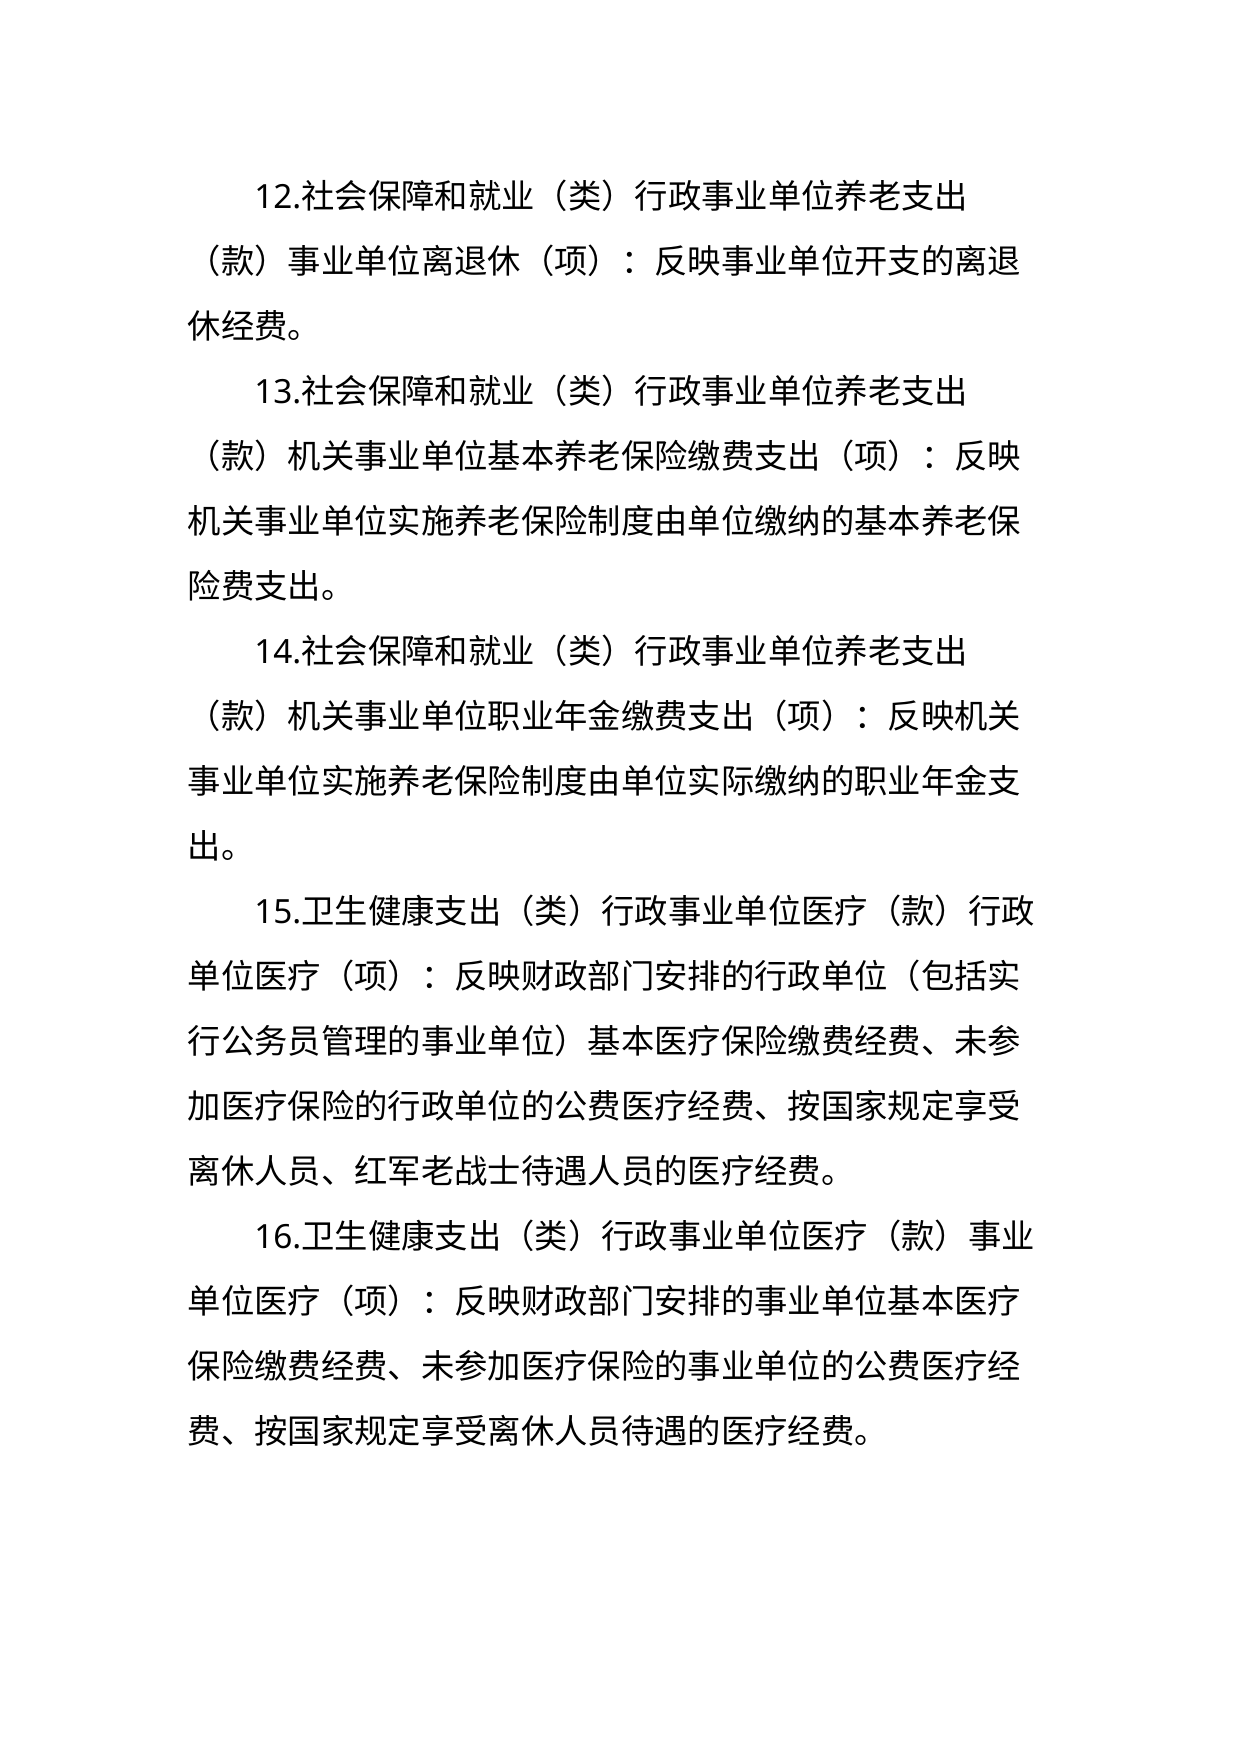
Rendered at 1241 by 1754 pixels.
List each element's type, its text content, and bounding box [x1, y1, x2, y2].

text 14.社会保障和就业（类）行政事业单位养老支出（款）机关事业单位职业年金缴费支出（项）：反映机关事业单位实施养老保险制度由单位实际缴纳的职业年金支出。 [187, 617, 1053, 877]
text 13.社会保障和就业（类）行政事业单位养老支出（款）机关事业单位基本养老保险缴费支出（项）：反映机关事业单位实施养老保险制度由单位缴纳的基本养老保险费支出。 [187, 357, 1053, 617]
text 12.社会保障和就业（类）行政事业单位养老支出（款）事业单位离退休（项）：反映事业单位开支的离退休经费。 [187, 162, 1053, 357]
text 15.卫生健康支出（类）行政事业单位医疗（款）行政单位医疗（项）：反映财政部门安排的行政单位（包括实行公务员管理的事业单位）基本医疗保险缴费经费、未参加医疗保险的行政单位的公费医疗经费、按国家规定享受离休人员、红军老战士待遇人员的医疗经费。 [187, 877, 1053, 1202]
text 16.卫生健康支出（类）行政事业单位医疗（款）事业单位医疗（项）：反映财政部门安排的事业单位基本医疗保险缴费经费、未参加医疗保险的事业单位的公费医疗经费、按国家规定享受离休人员待遇的医疗经费。 [187, 1202, 1053, 1462]
